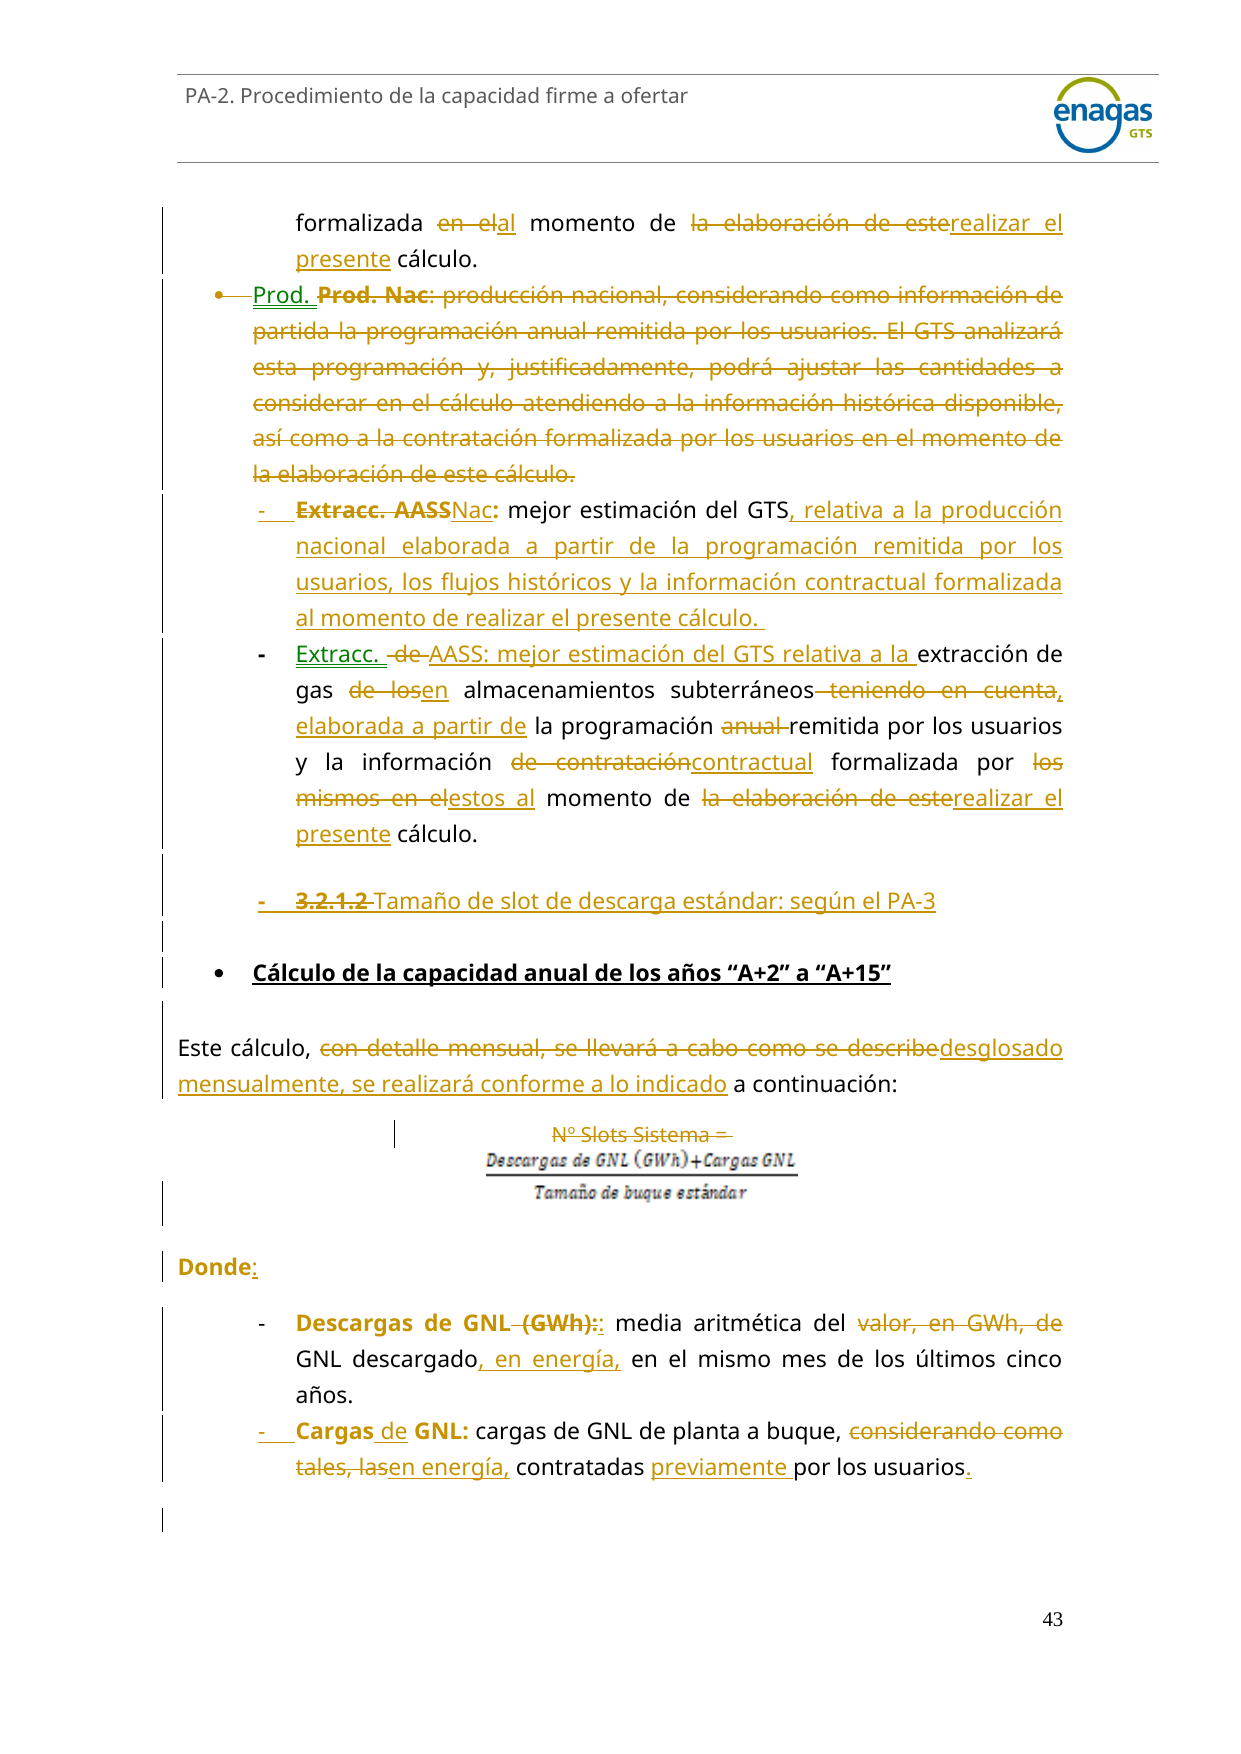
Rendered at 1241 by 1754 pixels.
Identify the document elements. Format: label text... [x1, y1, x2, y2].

picture [1054, 77, 1152, 153]
list : mejor estimación del GTS [258, 494, 1063, 633]
text Donde [177, 1251, 1063, 1282]
list extracción de gas almacenamientos subterráneos la programación remitida por los usuarios y la información formalizada por momento de cálculo. [258, 638, 1063, 849]
list Descargas de GNL media aritmética del GNL descargado en el mismo mes de los últimos cinco años. [258, 1307, 1063, 1411]
list Cálculo de la capacidad anual de los años “A+2” a “A+15” [215, 957, 1063, 988]
picture [486, 1148, 798, 1241]
text Este cálculo, a continuación: [177, 1032, 1063, 1099]
list Cargas GNL: cargas de GNL de planta a buque, contratadas por los usuarios [258, 1415, 1063, 1482]
